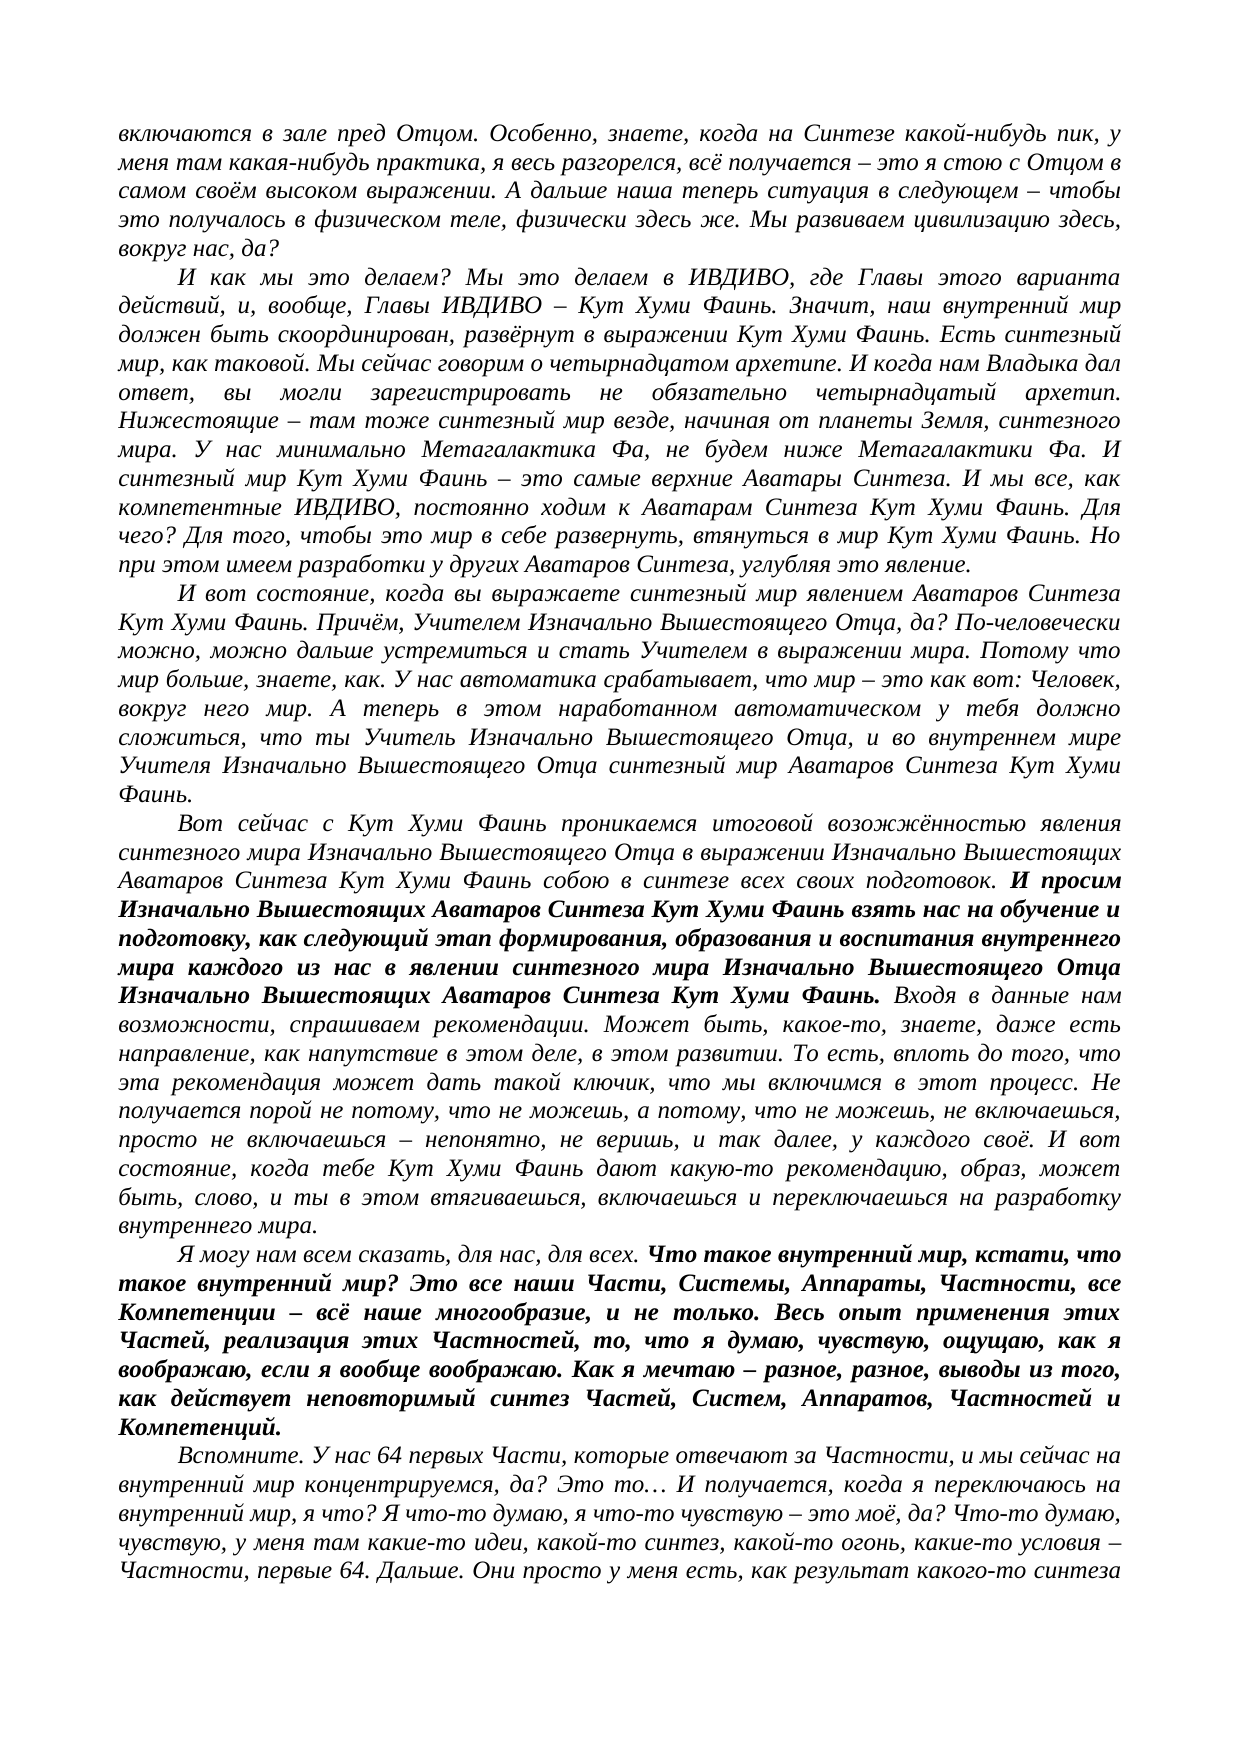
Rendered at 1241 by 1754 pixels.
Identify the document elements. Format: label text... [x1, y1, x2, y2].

text И как мы это делаем? Мы это делаем в ИВДИВО, где Главы этого варианта действий, и, вообще, Главы ИВДИВО – Кут Хуми Фаинь. Значит, наш внутренний мир должен быть скоординирован, развёрнут в выражении Кут Хуми Фаинь. Есть синтезный мир, как таковой. Мы сейчас говорим о четырнадцатом архетипе. И когда нам Владыка дал ответ, вы могли зарегистрировать не обязательно четырнадцатый архетип. Нижестоящие – там тоже синтезный мир везде, начиная от планеты Земля, синтезного мира. У нас минимально Метагалактика Фа, не будем ниже Метагалактики Фа. И синтезный мир Кут Хуми Фаинь – это самые верхние Аватары Синтеза. И мы все, как компетентные ИВДИВО, постоянно ходим к Аватарам Синтеза Кут Хуми Фаинь. Для чего? Для того, чтобы это мир в себе развернуть, втянуться в мир Кут Хуми Фаинь. Но при этом имеем разработки у других Аватаров Синтеза, углубляя это явление. [118, 262, 1122, 578]
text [118, 118, 1122, 262]
text Вот сейчас с Кут Хуми Фаинь проникаемся итоговой возожжённостью явления синтезного мира Изначально Вышестоящего Отца в выражении Изначально Вышестоящих Аватаров Синтеза Кут Хуми Фаинь собою в синтезе всех своих подготовок. И просим Изначально Вышестоящих Аватаров Синтеза Кут Хуми Фаинь взять нас на обучение и подготовку, как следующий этап формирования, образования и воспитания внутреннего мира каждого из нас в явлении синтезного мира Изначально Вышестоящего Отца Изначально Вышестоящих Аватаров Синтеза Кут Хуми Фаинь. Входя в данные нам возможности, спрашиваем рекомендации. Может быть, какое-то, знаете, даже есть направление, как напутствие в этом деле, в этом развитии. То есть, вплоть до того, что эта рекомендация может дать такой ключик, что мы включимся в этот процесс. Не получается порой не потому, что не можешь, а потому, что не можешь, не включаешься, просто не включаешься – непонятно, не веришь, и так далее, у каждого своё. И вот состояние, когда тебе Кут Хуми Фаинь дают какую-то рекомендацию, образ, может быть, слово, и ты в этом втягиваешься, включаешься и переключаешься на разработку внутреннего мира. [118, 808, 1122, 1239]
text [118, 1441, 1122, 1584]
text И вот состояние, когда вы выражаете синтезный мир явлением Аватаров Синтеза Кут Хуми Фаинь. Причём, Учителем Изначально Вышестоящего Отца, да? По-человечески можно, можно дальше устремиться и стать Учителем в выражении мира. Потому что мир больше, знаете, как. У нас автоматика срабатывает, что мир – это как вот: Человек, вокруг него мир. А теперь в этом наработанном автоматическом у тебя должно сложиться, что ты Учитель Изначально Вышестоящего Отца, и во внутреннем мире Учителя Изначально Вышестоящего Отца синтезный мир Аватаров Синтеза Кут Хуми Фаинь. [118, 578, 1122, 808]
text Я могу нам всем сказать, для нас, для всех. Что такое внутренний мир, кстати, что такое внутренний мир? Это все наши Части, Системы, Аппараты, Частности, все Компетенции – всё наше многообразие, и не только. Весь опыт применения этих Частей, реализация этих Частностей, то, что я думаю, чувствую, ощущаю, как я воображаю, если я вообще воображаю. Как я мечтаю – разное, разное, выводы из того, как действует неповторимый синтез Частей, Систем, Аппаратов, Частностей и Компетенций. [118, 1239, 1122, 1441]
